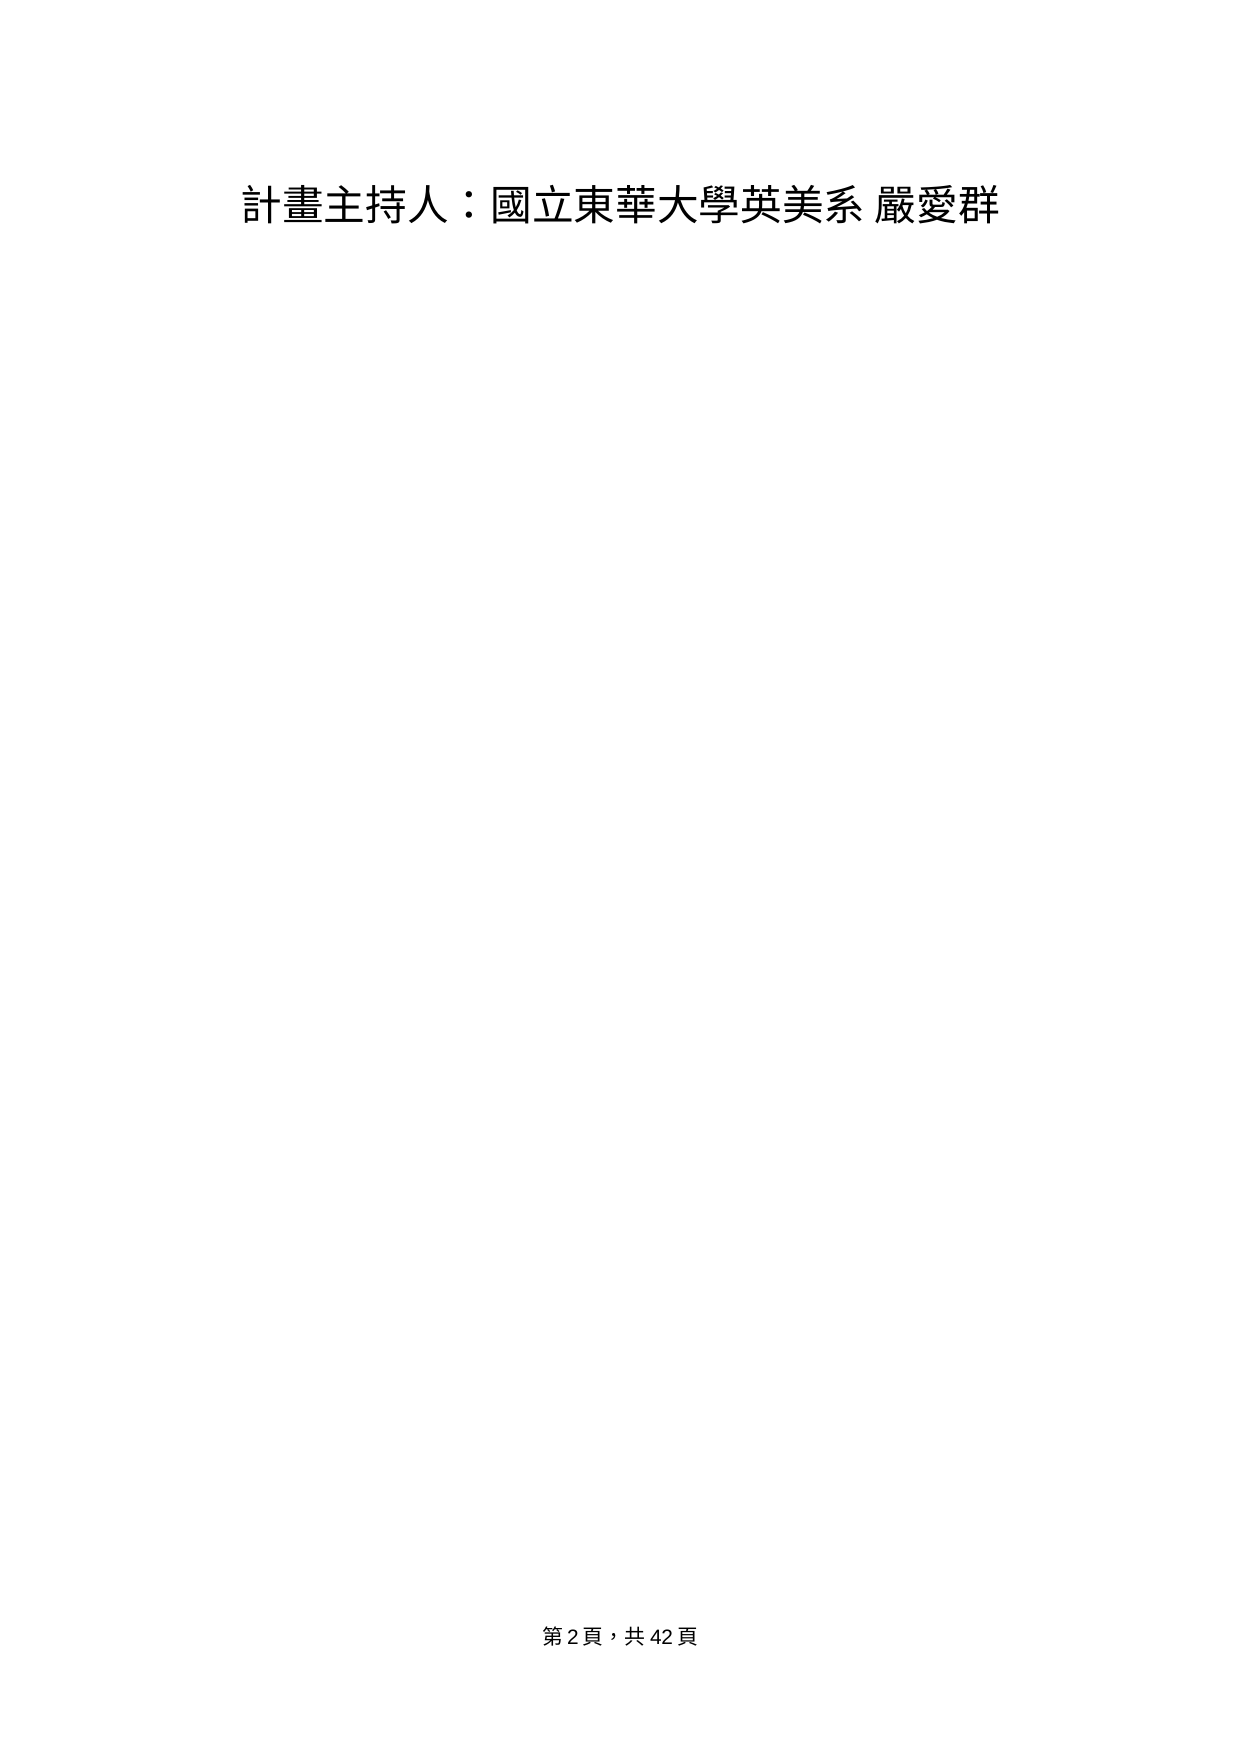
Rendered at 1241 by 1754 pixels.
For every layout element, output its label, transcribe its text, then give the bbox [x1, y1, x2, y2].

text 計畫主持人：國立東華大學英美系 嚴愛群 [187, 164, 1053, 239]
